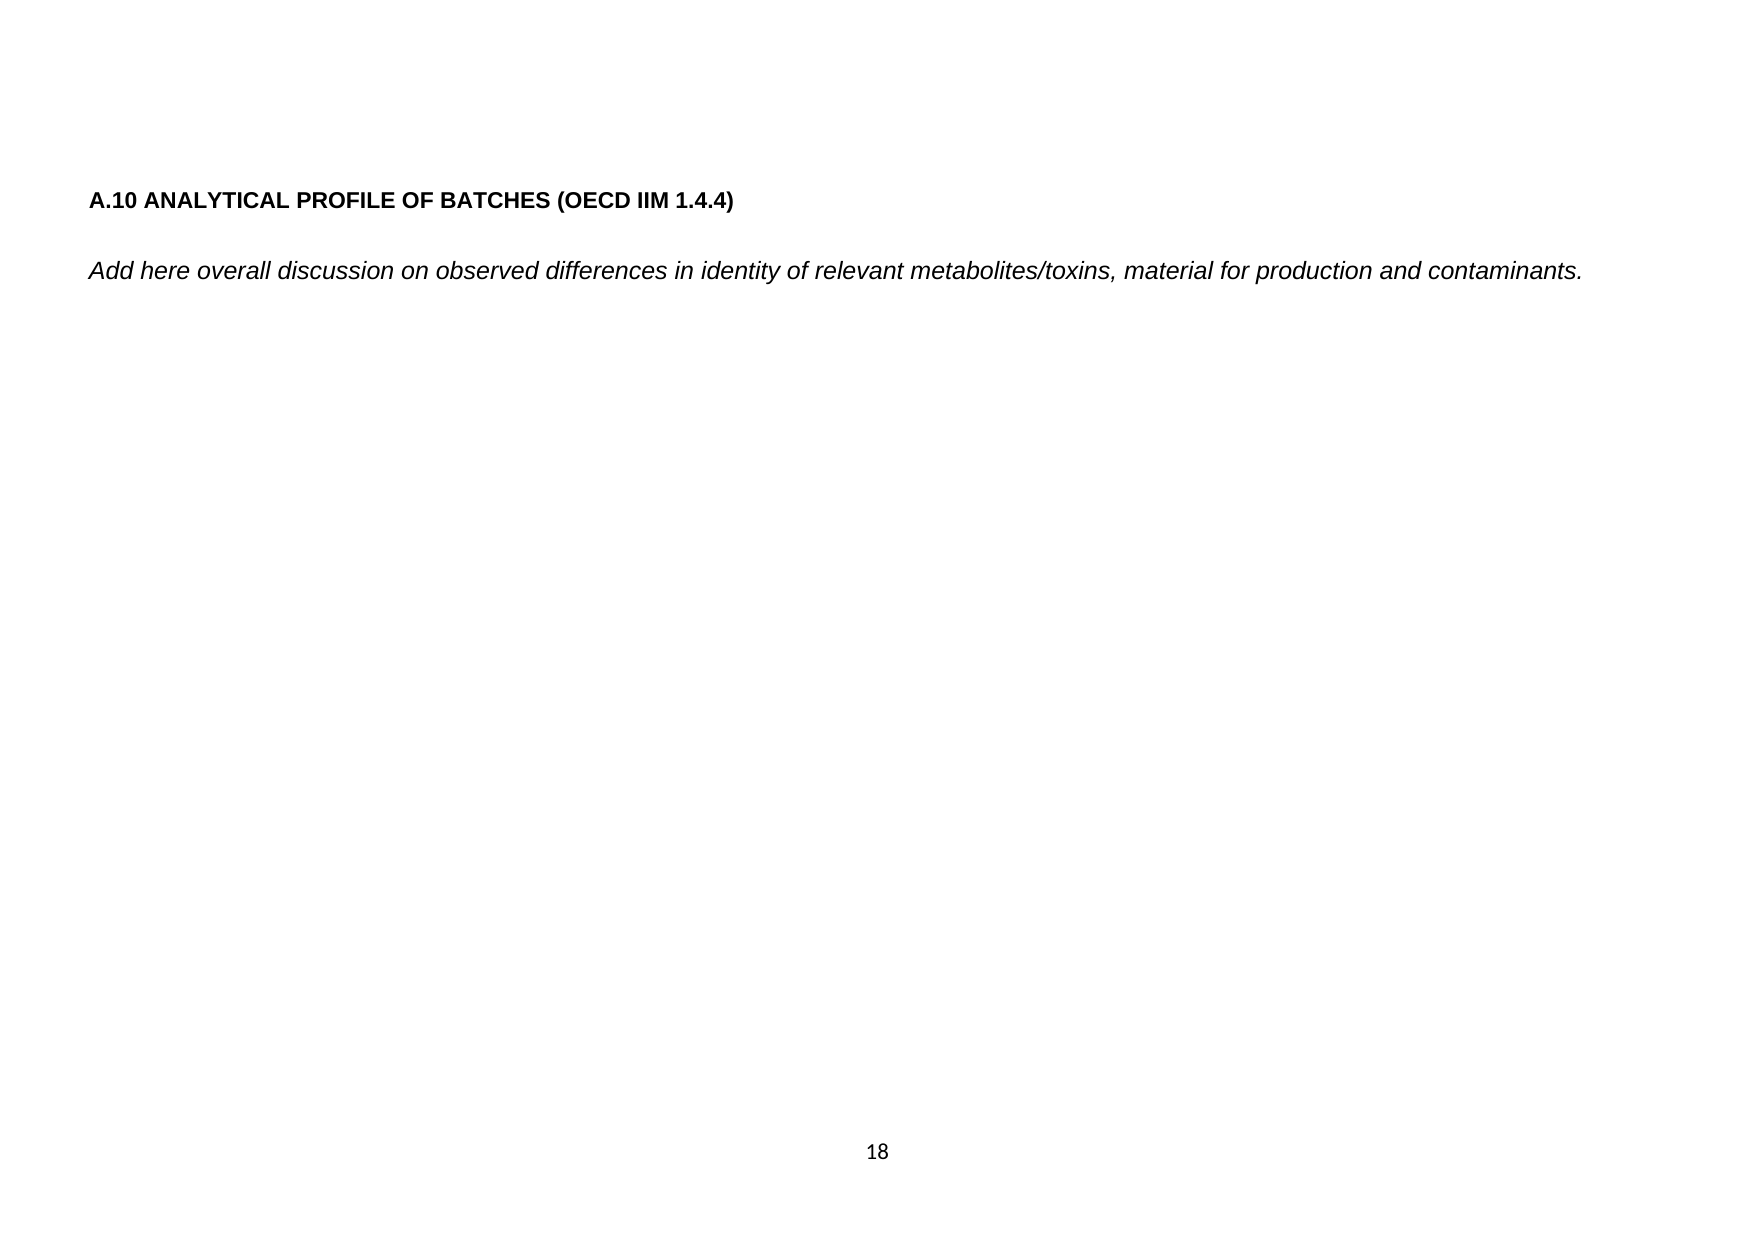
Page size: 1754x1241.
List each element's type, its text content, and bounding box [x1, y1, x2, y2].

text Add here overall discussion on observed differences in identity of relevant metabolites/toxins, material for production and contaminants. [89, 256, 1665, 284]
text a.10 Analytical profile of batches (OECD IIM 1.4.4) [89, 187, 1665, 213]
